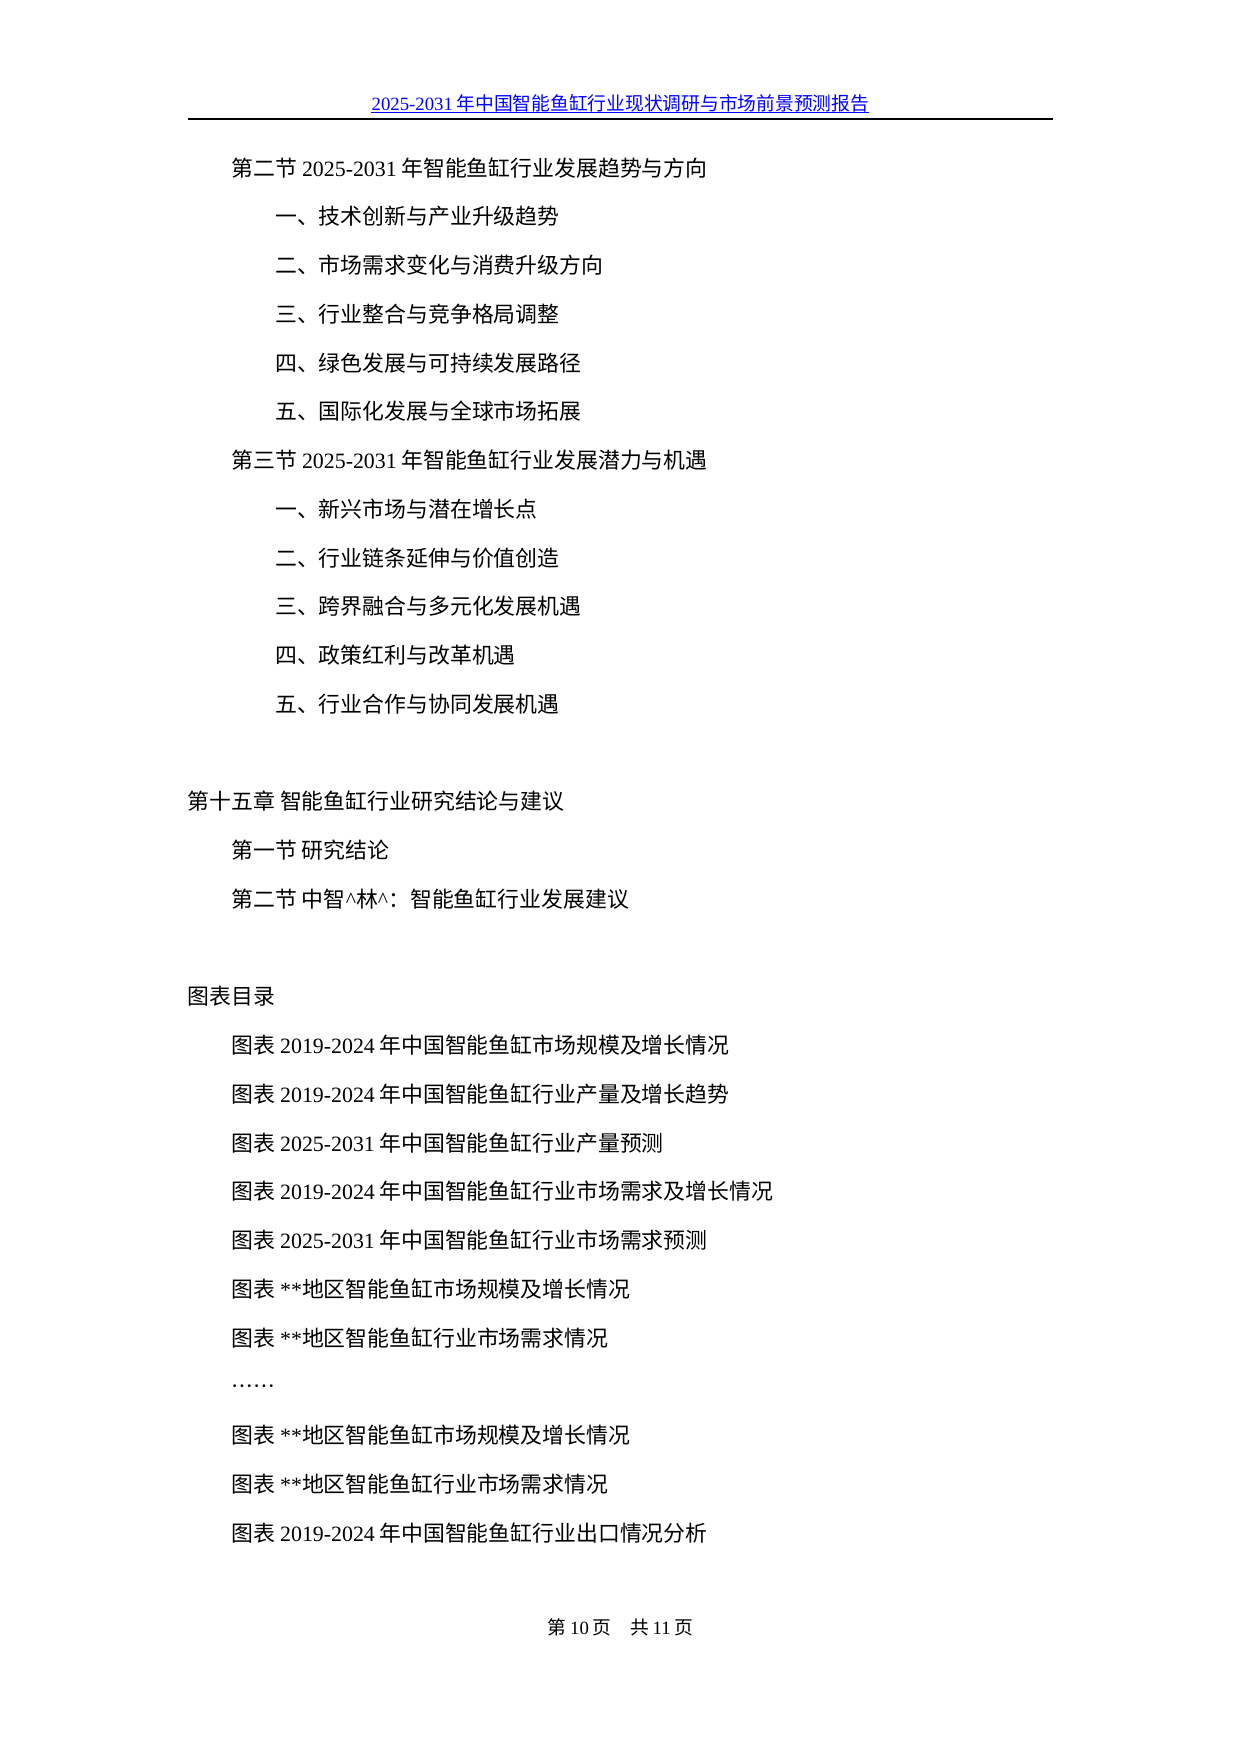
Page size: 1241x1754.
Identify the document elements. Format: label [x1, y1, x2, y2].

text [187, 150, 1053, 1548]
